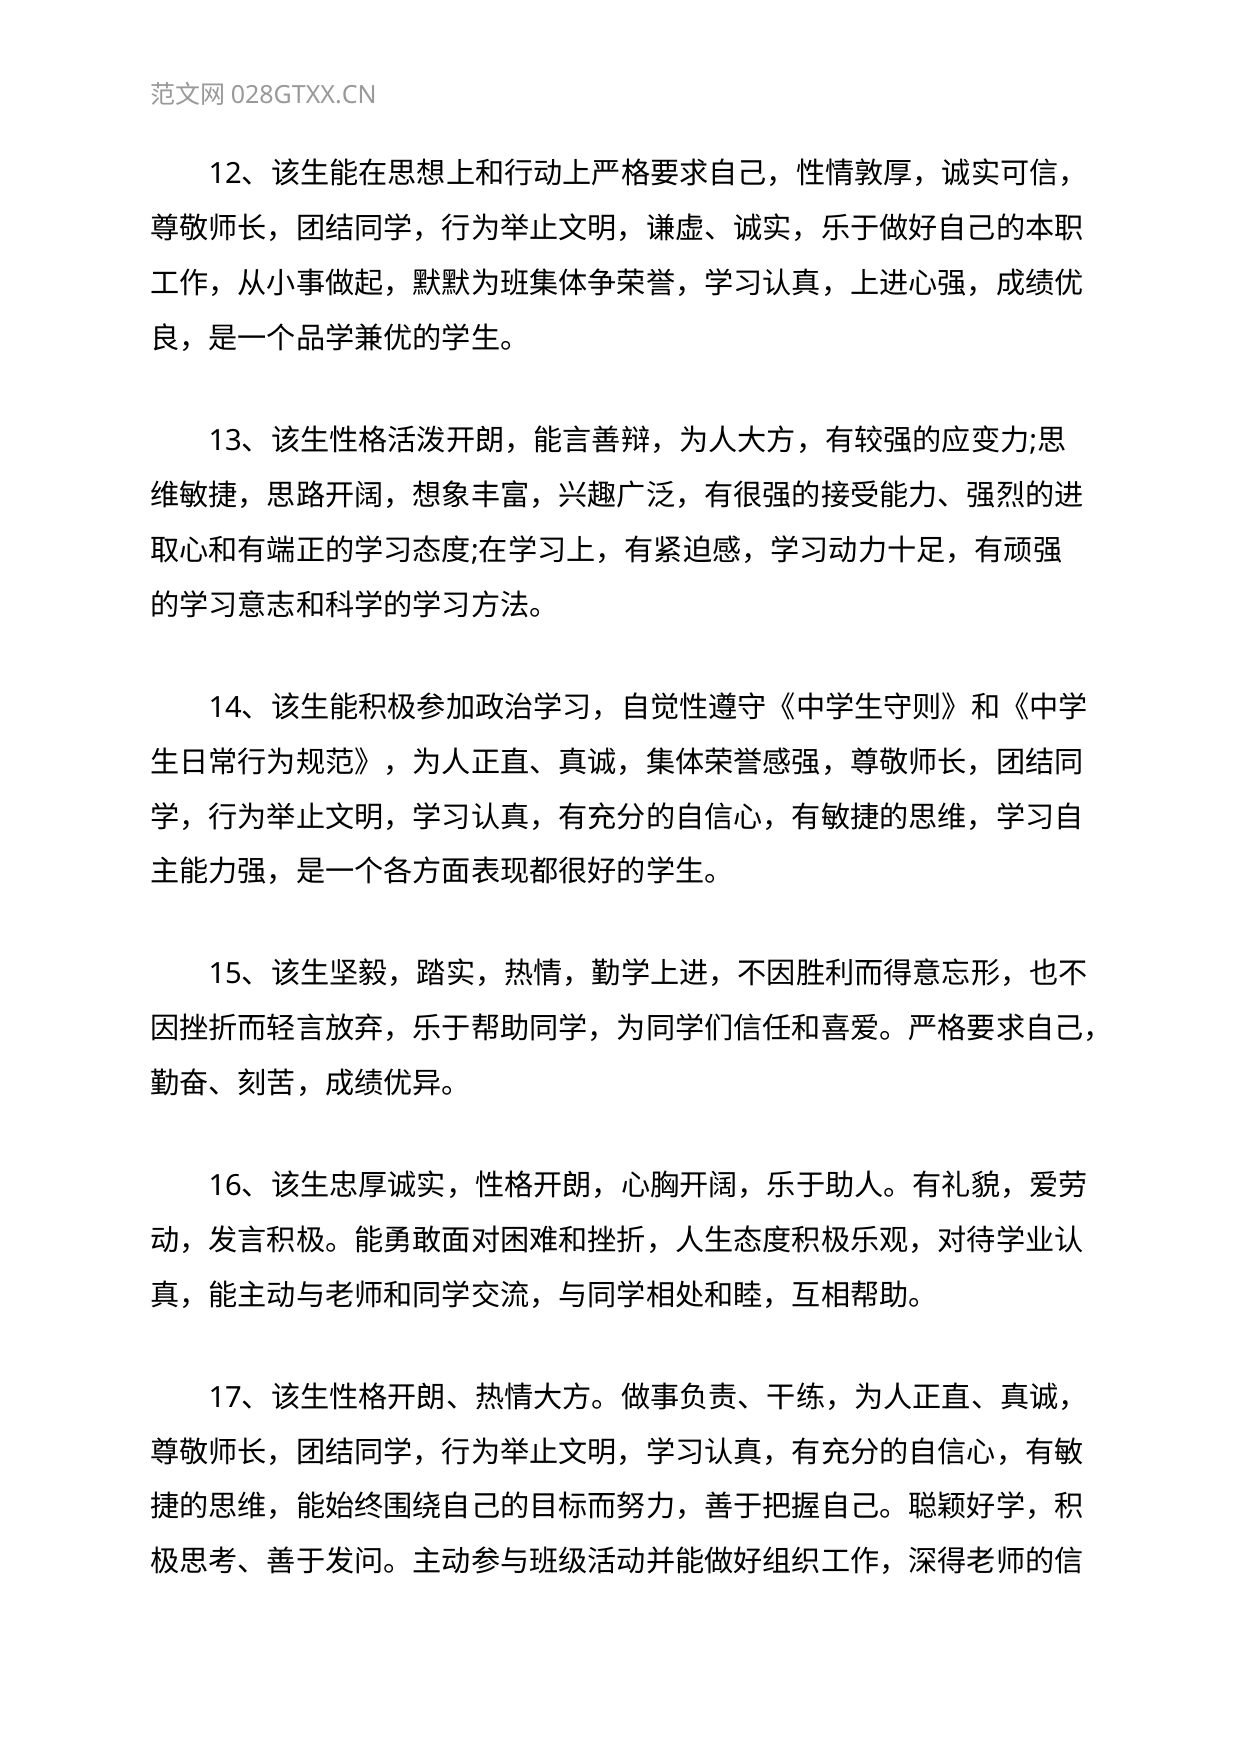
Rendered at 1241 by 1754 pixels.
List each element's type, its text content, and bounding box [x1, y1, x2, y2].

text 16、该生忠厚诚实，性格开朗，心胸开阔，乐于助人。有礼貌，爱劳动，发言积极。能勇敢面对困难和挫折，人生态度积极乐观，对待学业认真，能主动与老师和同学交流，与同学相处和睦，互相帮助。 [150, 1161, 1090, 1314]
text 12、该生能在思想上和行动上严格要求自己，性情敦厚，诚实可信，尊敬师长，团结同学，行为举止文明，谦虚、诚实，乐于做好自己的本职工作，从小事做起，默默为班集体争荣誉，学习认真，上进心强，成绩优良，是一个品学兼优的学生。 [150, 150, 1090, 357]
text 14、该生能积极参加政治学习，自觉性遵守《中学生守则》和《中学生日常行为规范》，为人正直、真诚，集体荣誉感强，尊敬师长，团结同学，行为举止文明，学习认真，有充分的自信心，有敏捷的思维，学习自主能力强，是一个各方面表现都很好的学生。 [150, 683, 1090, 890]
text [150, 1373, 1090, 1580]
text 13、该生性格活泼开朗，能言善辩，为人大方，有较强的应变力;思维敏捷，思路开阔，想象丰富，兴趣广泛，有很强的接受能力、强烈的进取心和有端正的学习态度;在学习上，有紧迫感，学习动力十足，有顽强的学习意志和科学的学习方法。 [150, 417, 1090, 624]
text 15、该生坚毅，踏实，热情，勤学上进，不因胜利而得意忘形，也不因挫折而轻言放弃，乐于帮助同学，为同学们信任和喜爱。严格要求自己，勤奋、刻苦，成绩优异。 [150, 950, 1090, 1102]
